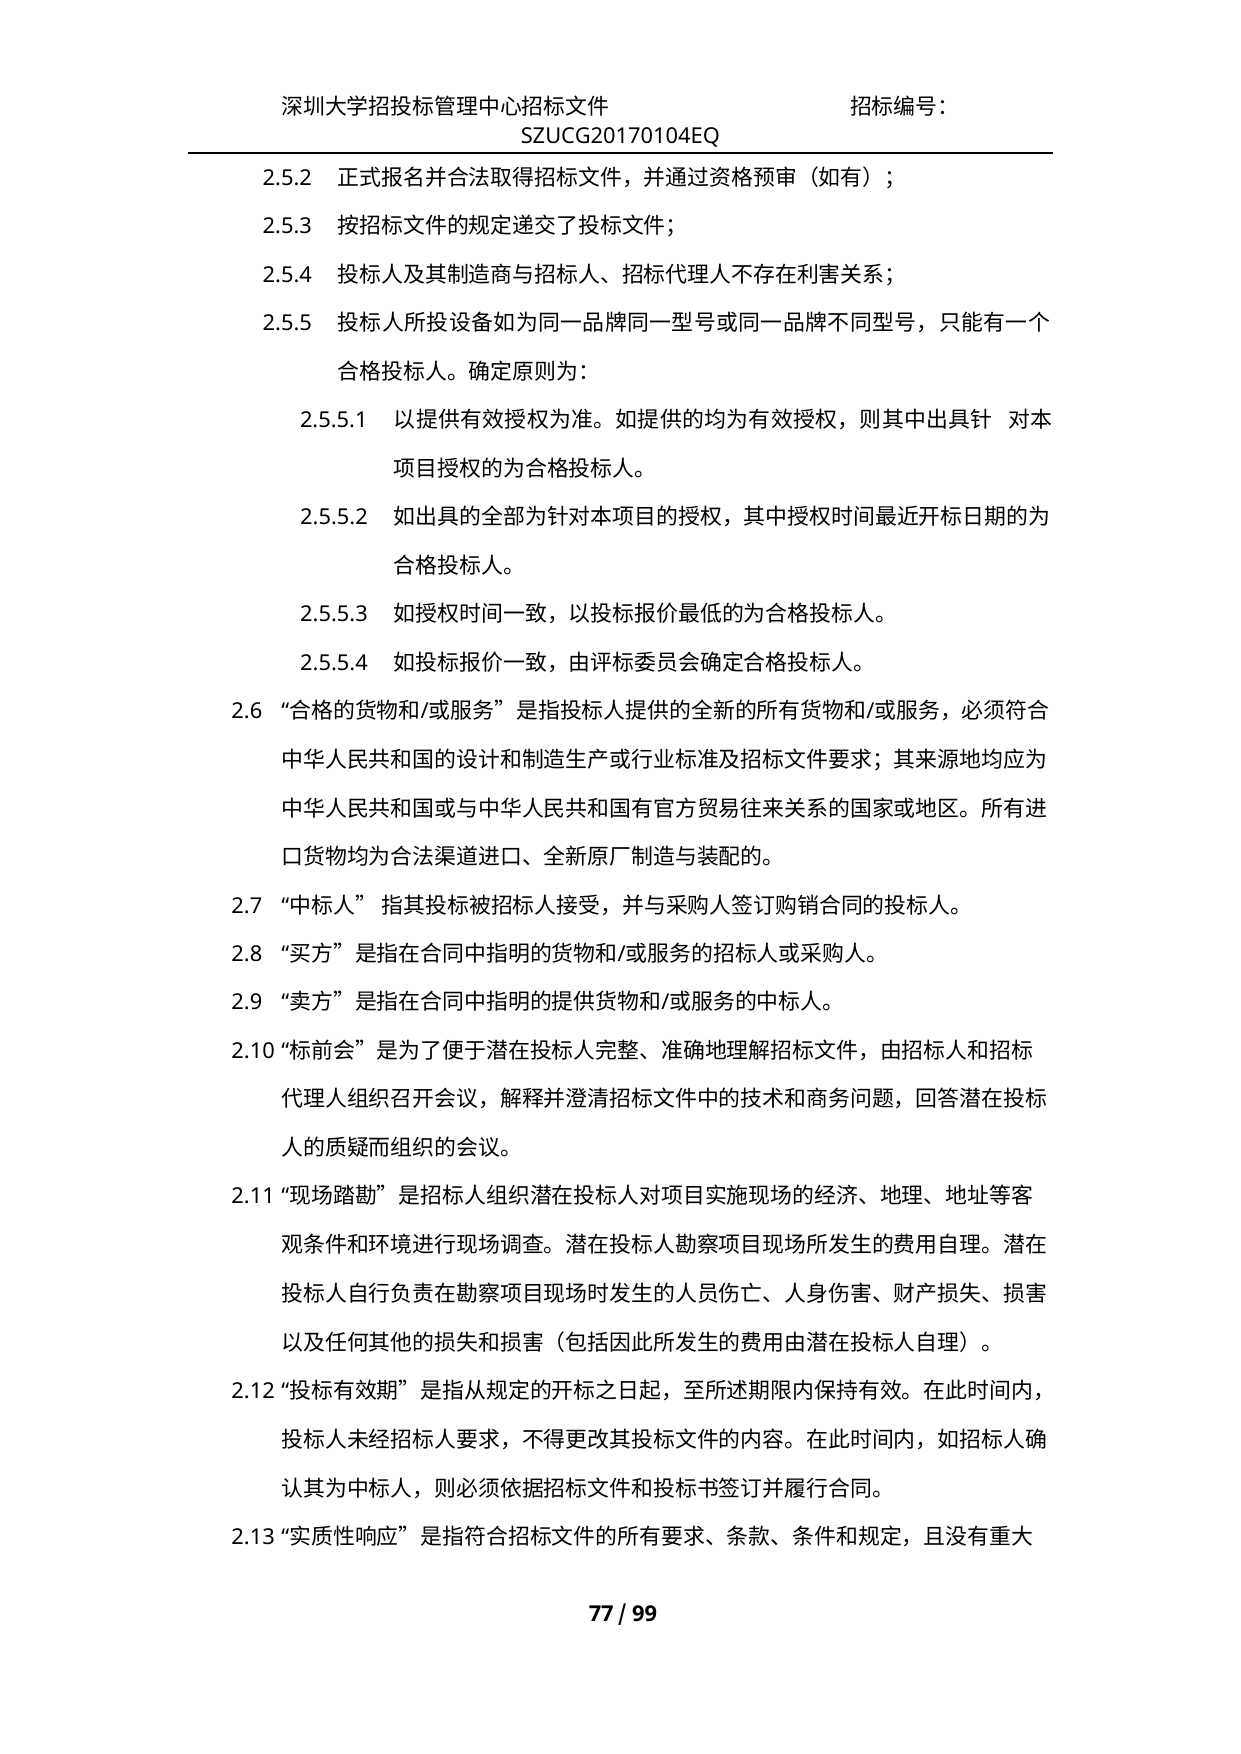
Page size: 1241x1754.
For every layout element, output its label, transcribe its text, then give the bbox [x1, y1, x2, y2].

list “买方”是指在合同中指明的货物和/或服务的招标人或采购人。 [231, 936, 1053, 968]
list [231, 1518, 1053, 1551]
list 如投标报价一致，由评标委员会确定合格投标人。 [300, 644, 1053, 677]
list 如授权时间一致，以投标报价最低的为合格投标人。 [300, 596, 1053, 628]
list 如出具的全部为针对本项目的授权，其中授权时间最近开标日期的为合格投标人。 [300, 499, 1053, 580]
list “合格的货物和/或服务”是指投标人提供的全新的所有货物和/或服务，必须符合中华人民共和国的设计和制造生产或行业标准及招标文件要求；其来源地均应为中华人民共和国或与中华人民共和国有官方贸易往来关系的国家或地区。所有进口货物均为合法渠道进口、全新原厂制造与装配的。 [231, 693, 1053, 871]
list 投标人及其制造商与招标人、招标代理人不存在利害关系； [262, 256, 1053, 289]
list “标前会”是为了便于潜在投标人完整、准确地理解招标文件，由招标人和招标代理人组织召开会议，解释并澄清招标文件中的技术和商务问题，回答潜在投标人的质疑而组织的会议。 [231, 1032, 1053, 1162]
list 投标人所投设备如为同一品牌同一型号或同一品牌不同型号，只能有一个合格投标人。确定原则为： [262, 305, 1053, 386]
list “投标有效期”是指从规定的开标之日起，至所述期限内保持有效。在此时间内，投标人未经招标人要求，不得更改其投标文件的内容。在此时间内，如招标人确认其为中标人，则必须依据招标文件和投标书签订并履行合同。 [231, 1373, 1053, 1503]
list 正式报名并合法取得招标文件，并通过资格预审（如有）； [262, 160, 1053, 192]
list “卖方”是指在合同中指明的提供货物和/或服务的中标人。 [231, 984, 1053, 1016]
list “现场踏勘”是招标人组织潜在投标人对项目实施现场的经济、地理、地址等客观条件和环境进行现场调查。潜在投标人勘察项目现场所发生的费用自理。潜在投标人自行负责在勘察项目现场时发生的人员伤亡、人身伤害、财产损失、损害以及任何其他的损失和损害（包括因此所发生的费用由潜在投标人自理）。 [231, 1178, 1053, 1357]
list “中标人” 指其投标被招标人接受，并与采购人签订购销合同的投标人。 [231, 887, 1053, 920]
list 按招标文件的规定递交了投标文件； [262, 208, 1053, 241]
list 以提供有效授权为准。如提供的均为有效授权，则其中出具针 对本项目授权的为合格投标人。 [300, 402, 1053, 483]
